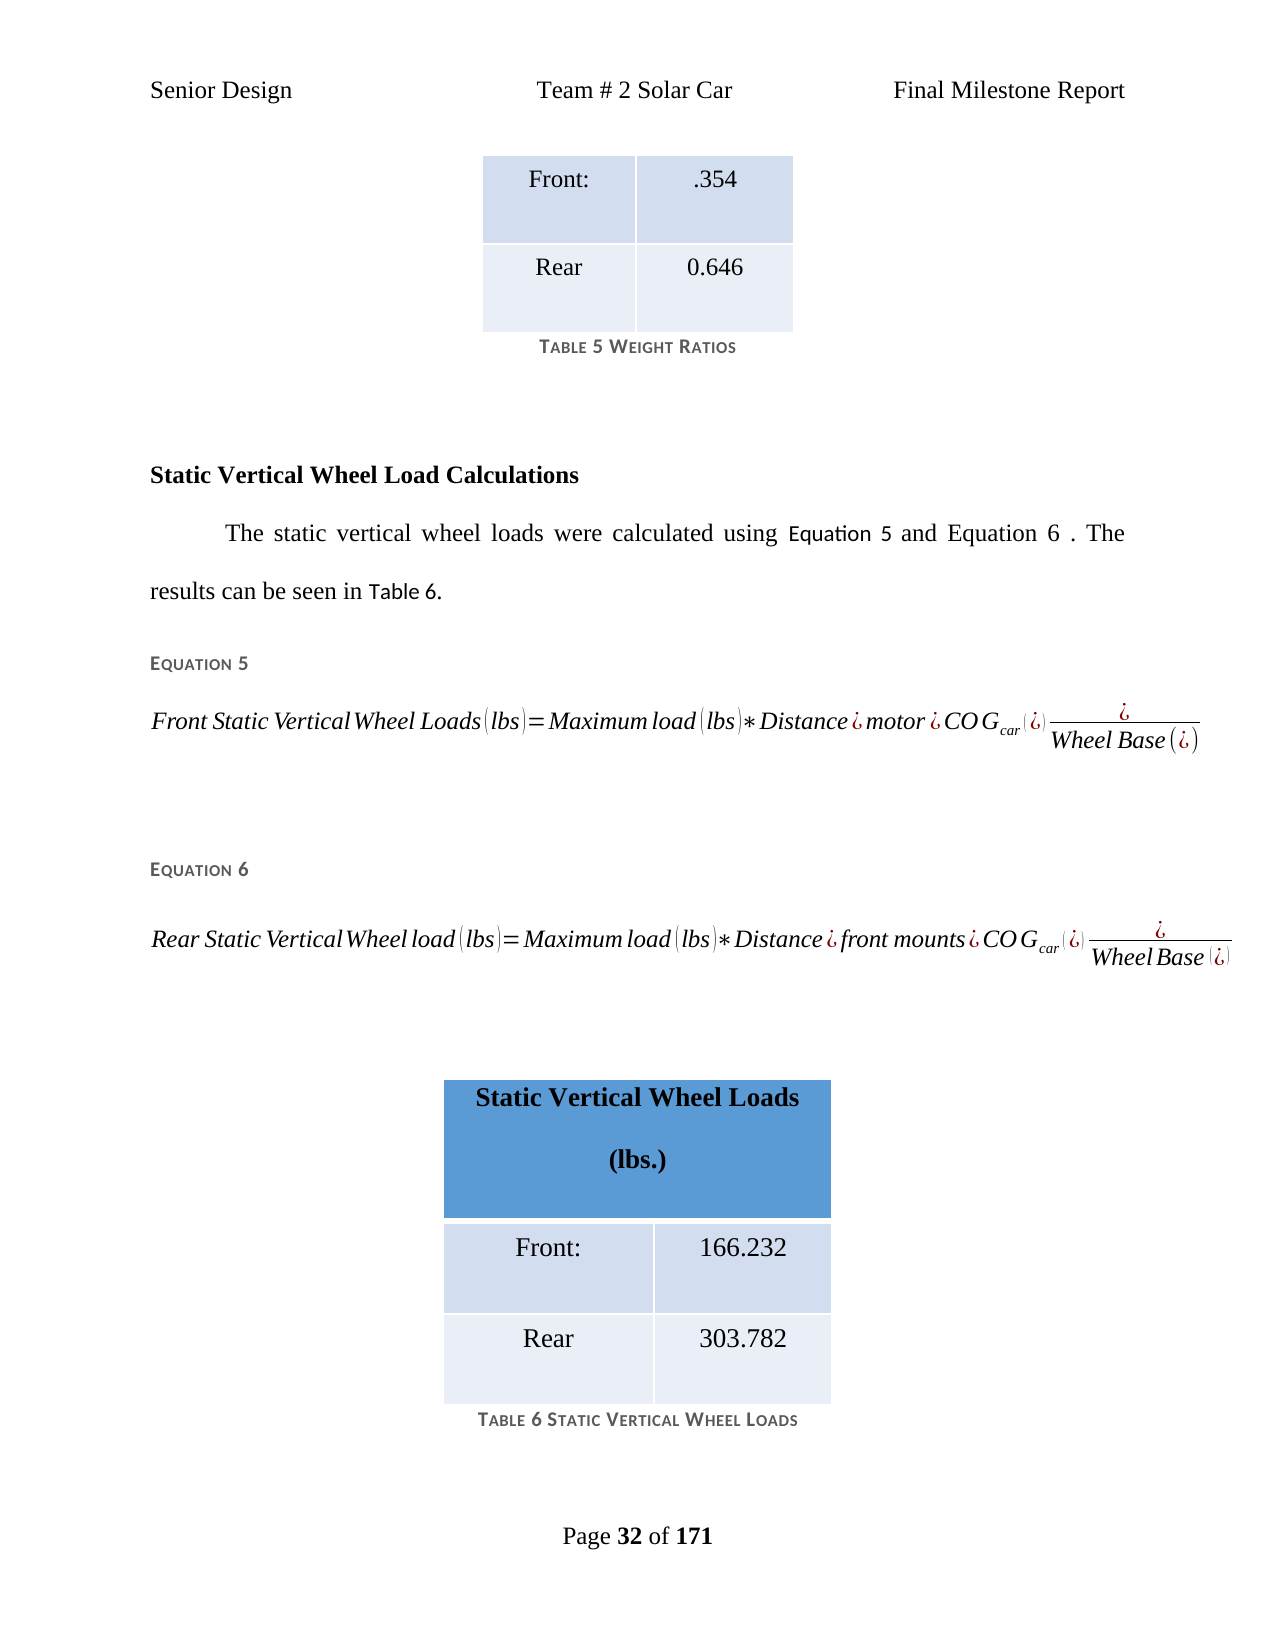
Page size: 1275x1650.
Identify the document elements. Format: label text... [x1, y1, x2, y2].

table_header Static Vertical Wheel Loads (lbs.) [444, 1080, 831, 1218]
table_cell Rear [444, 1315, 653, 1404]
table_cell 303.782 [655, 1315, 831, 1404]
table_cell .354 [637, 156, 793, 243]
text The static vertical wheel loads were calculated using Equation 5 and Equation 6 . The results can be seen in Table 6. [150, 518, 1125, 605]
table_cell Front: [444, 1224, 653, 1313]
table_cell 0.646 [637, 245, 793, 332]
text Table 5 Weight Ratios [150, 334, 1125, 359]
subtitle Static Vertical Wheel Load Calculations [150, 460, 1125, 489]
table_cell 166.232 [655, 1224, 831, 1313]
text Equation 6 [150, 856, 1125, 882]
text Table 6 Static Vertical Wheel Loads [150, 1406, 1125, 1432]
text Equation 5 [150, 651, 1125, 676]
table_cell Rear [483, 245, 635, 332]
table_cell Front: [483, 156, 635, 243]
